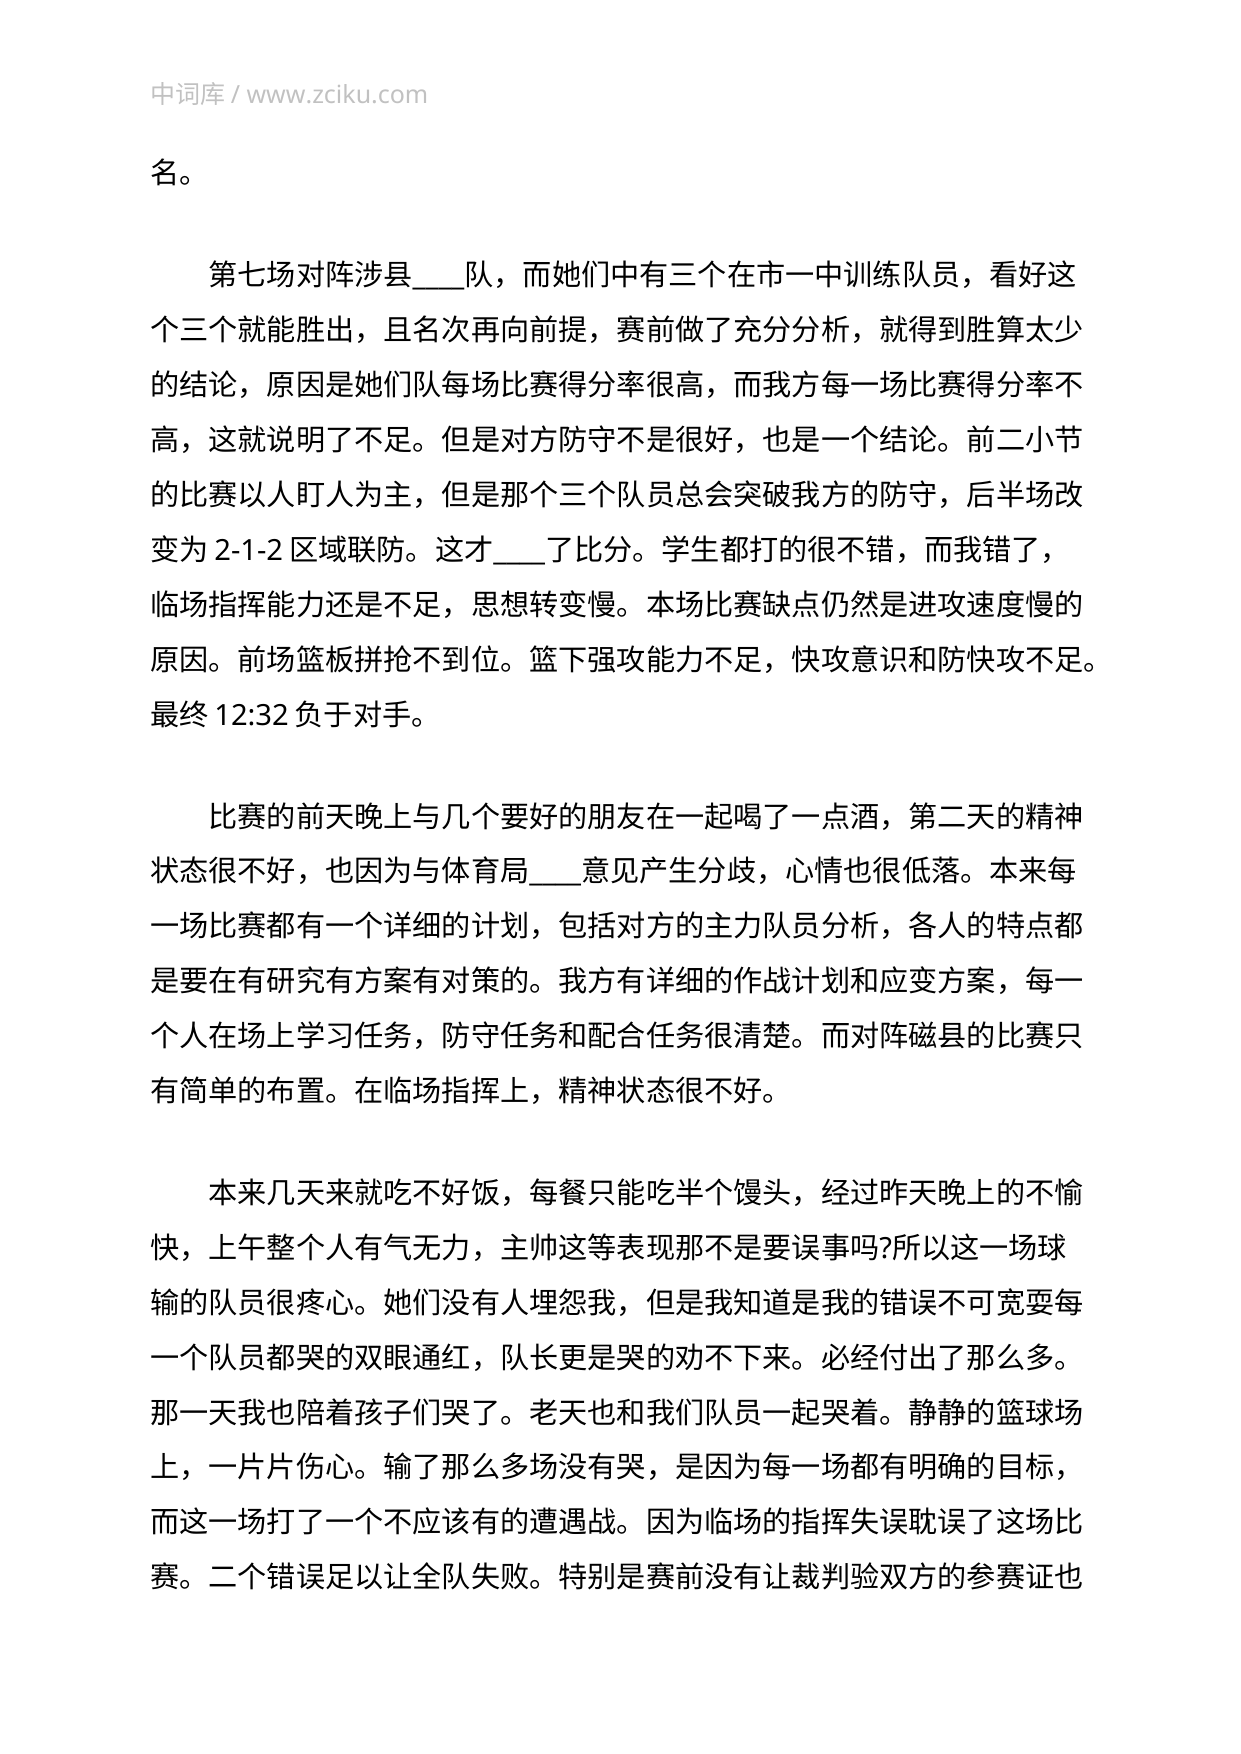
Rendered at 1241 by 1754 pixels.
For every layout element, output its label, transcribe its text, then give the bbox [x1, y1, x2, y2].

text 第七场对阵涉县____队，而她们中有三个在市一中训练队员，看好这个三个就能胜出，且名次再向前提，赛前做了充分分析，就得到胜算太少的结论，原因是她们队每场比赛得分率很高，而我方每一场比赛得分率不高，这就说明了不足。但是对方防守不是很好，也是一个结论。前二小节的比赛以人盯人为主，但是那个三个队员总会突破我方的防守，后半场改变为2-1-2区域联防。这才____了比分。学生都打的很不错，而我错了，临场指挥能力还是不足，思想转变慢。本场比赛缺点仍然是进攻速度慢的原因。前场篮板拼抢不到位。篮下强攻能力不足，快攻意识和防快攻不足。最终12:32负于对手。 [150, 252, 1090, 733]
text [150, 1169, 1090, 1596]
text 比赛的前天晚上与几个要好的朋友在一起喝了一点酒，第二天的精神状态很不好，也因为与体育局____意见产生分歧，心情也很低落。本来每一场比赛都有一个详细的计划，包括对方的主力队员分析，各人的特点都是要在有研究有方案有对策的。我方有详细的作战计划和应变方案，每一个人在场上学习任务，防守任务和配合任务很清楚。而对阵磁县的比赛只有简单的布置。在临场指挥上，精神状态很不好。 [150, 793, 1090, 1110]
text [150, 150, 1090, 192]
